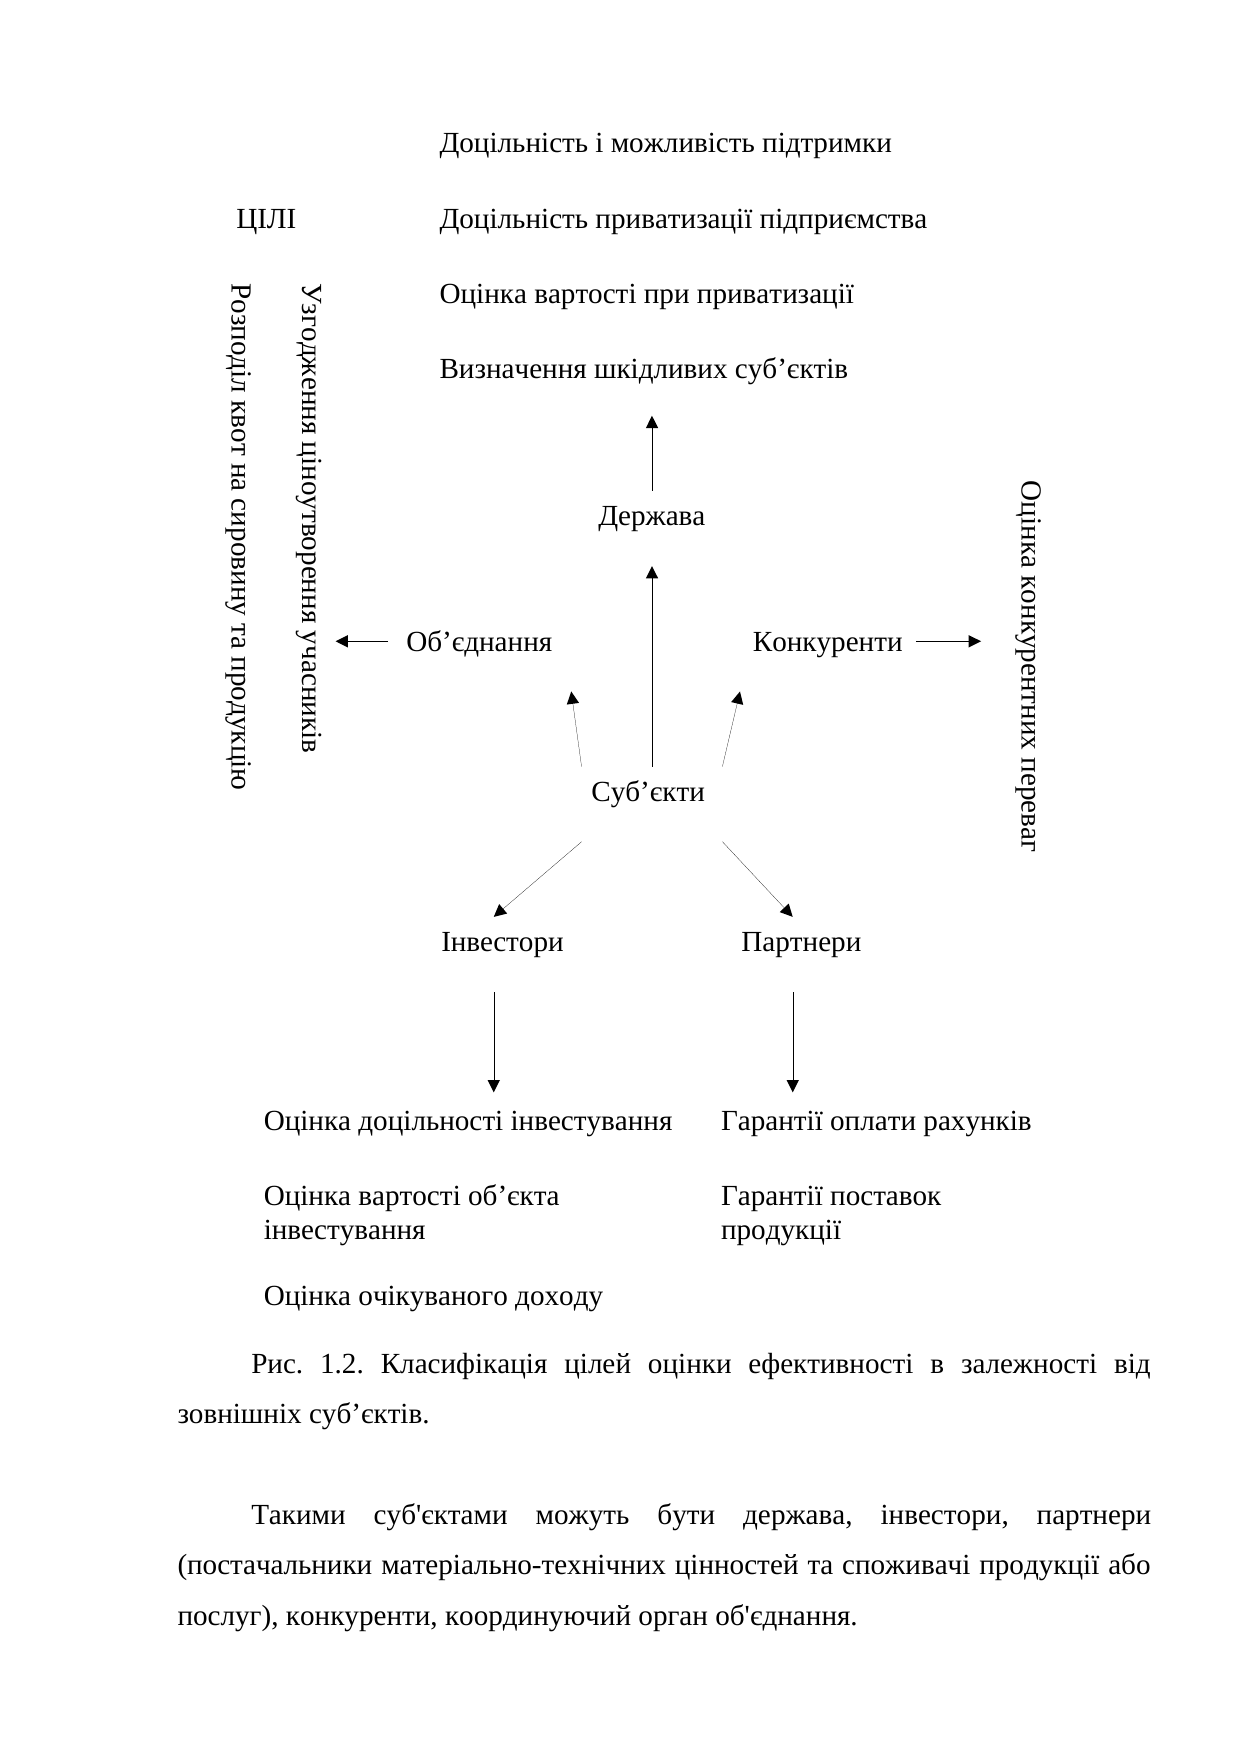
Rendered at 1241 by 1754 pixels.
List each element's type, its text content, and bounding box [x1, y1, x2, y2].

text Рис. 1.2. Класифікація цілей оцінки ефективності в залежності від зовнішніх суб’єктів. [177, 1346, 1152, 1430]
text Такими суб'єктами можуть бути держава, інвестори, партнери (постачальники матеріально-технічних цінностей та споживачі продукції або послуг), конкуренти, координуючий орган об'єднання. [177, 1497, 1152, 1631]
